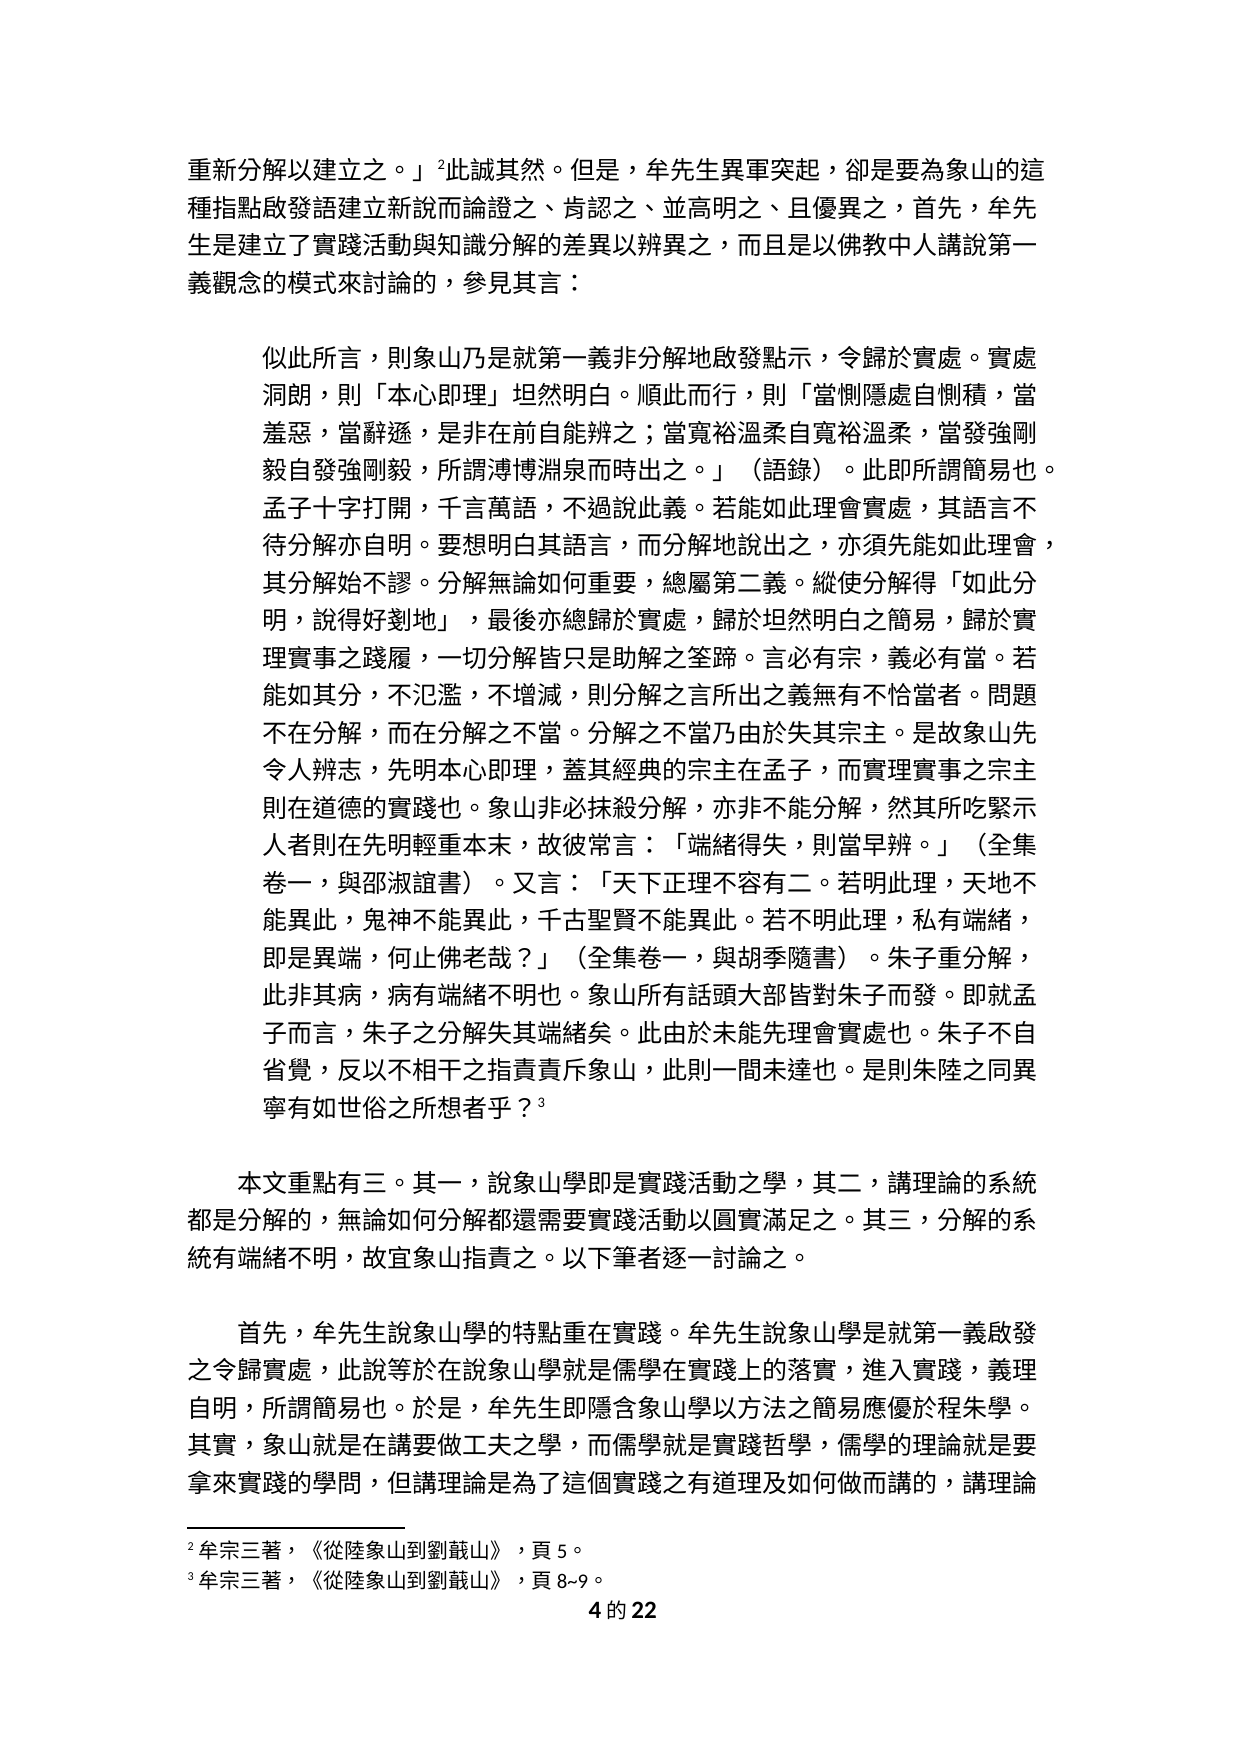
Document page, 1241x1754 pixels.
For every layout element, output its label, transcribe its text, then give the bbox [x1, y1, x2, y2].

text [187, 1312, 1053, 1500]
text 本文重點有三。其一，說象山學即是實踐活動之學，其二，講理論的系統都是分解的，無論如何分解都還需要實踐活動以圓實滿足之。其三，分解的系統有端緒不明，故宜象山指責之。以下筆者逐一討論之。 [187, 1162, 1053, 1275]
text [187, 150, 1053, 300]
text 似此所言，則象山乃是就第一義非分解地啟發點示，令歸於實處。實處洞朗，則「本心即理」坦然明白。順此而行，則「當惻隱處自惻積，當羞惡，當辭遜，是非在前自能辨之；當寬裕溫柔自寬裕溫柔，當發強剛毅自發強剛毅，所謂溥博淵泉而時出之。」（語錄）。此即所謂簡易也。孟子十字打開，千言萬語，不過說此義。若能如此理會實處，其語言不待分解亦自明。要想明白其語言，而分解地說出之，亦須先能如此理會，其分解始不謬。分解無論如何重要，總屬第二義。縱使分解得「如此分明，說得好剗地」，最後亦總歸於實處，歸於坦然明白之簡易，歸於實理實事之踐履，一切分解皆只是助解之筌蹄。言必有宗，義必有當。若能如其分，不氾濫，不增減，則分解之言所出之義無有不恰當者。問題不在分解，而在分解之不當。分解之不當乃由於失其宗主。是故象山先令人辨志，先明本心即理，蓋其經典的宗主在孟子，而實理實事之宗主則在道德的實踐也。象山非必抹殺分解，亦非不能分解，然其所吃緊示人者則在先明輕重本末，故彼常言：「端緒得失，則當早辨。」（全集卷一，與邵淑誼書）。又言：「天下正理不容有二。若明此理，天地不能異此，鬼神不能異此，千古聖賢不能異此。若不明此理，私有端緒，即是異端，何止佛老哉？」（全集卷一，與胡季隨書）。朱子重分解，此非其病，病有端緒不明也。象山所有話頭大部皆對朱子而發。即就孟子而言，朱子之分解失其端緒矣。此由於未能先理會實處也。朱子不自省覺，反以不相干之指責責斥象山，此則一間未達也。是則朱陸之同異寧有如世俗之所想者乎？ [262, 337, 1053, 1125]
